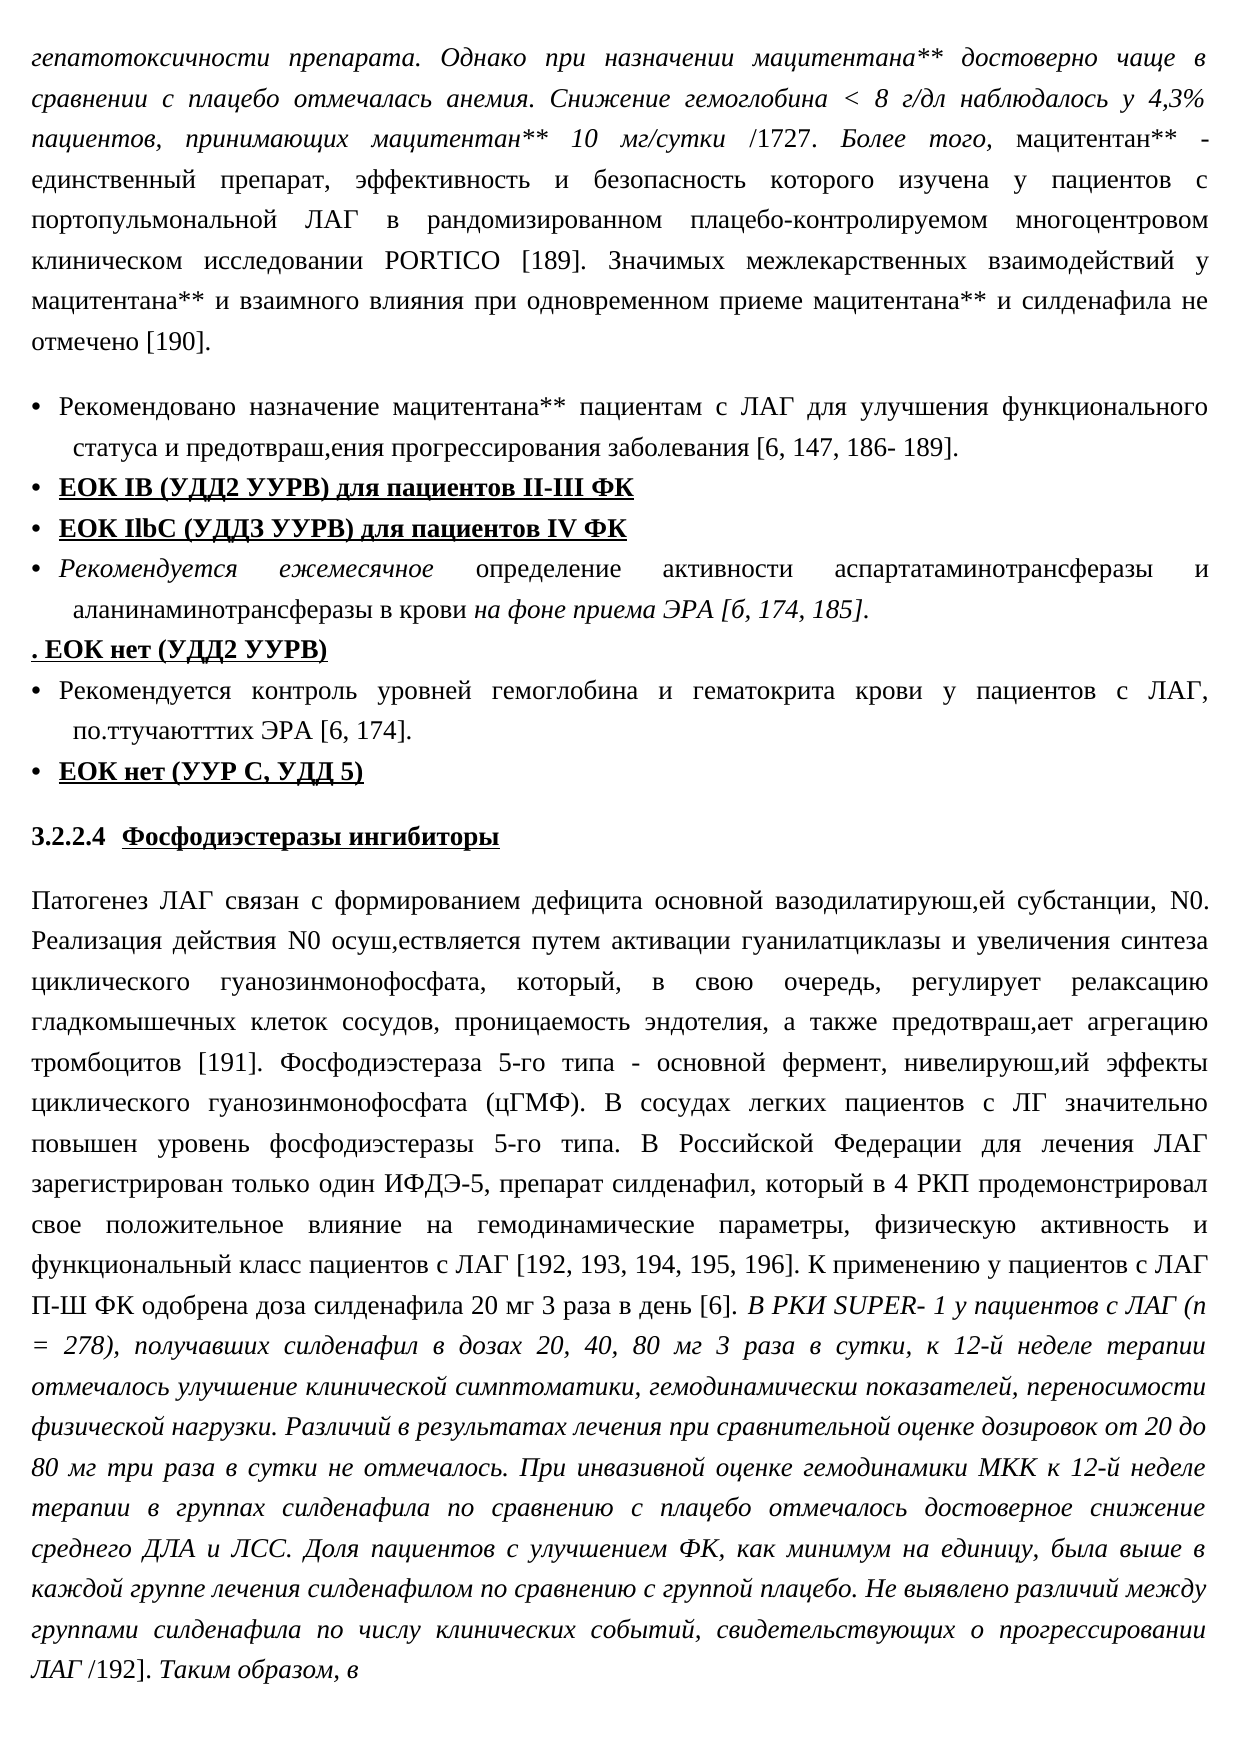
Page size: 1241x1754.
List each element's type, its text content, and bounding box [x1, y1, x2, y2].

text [31, 877, 1210, 1687]
text . ЕОК нет (УДД2 УУРВ) [31, 626, 1210, 667]
list Рекомендуется ежемесячное определение активности аспартатаминотрансферазы и аланинаминотрансферазы в крови на фоне приема ЭРА [б, 174, 185]. [31, 545, 1210, 626]
list Рекомендуется контроль уровней гемоглобина и гематокрита крови у пациентов с ЛАГ, по.ттучаютттих ЭРА [6, 174]. [31, 667, 1210, 748]
list Рекомендовано назначение мацитентана** пациентам с ЛАГ для улучшения функционального статуса и предотвраш,ения прогрессирования заболевания [6, 147, 186- 189]. [31, 383, 1210, 464]
list ЕОК IlbC (УДДЗ УУРВ) для пациентов IV ФК [31, 505, 1210, 545]
list Фосфодиэстеразы ингибиторы [31, 824, 1210, 851]
list ЕОК нет (УУР С, УДД 5) [31, 748, 1210, 788]
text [31, 34, 1210, 358]
list ЕОК IB (УДД2 УУРВ) для пациентов II-III ФК [31, 464, 1210, 505]
